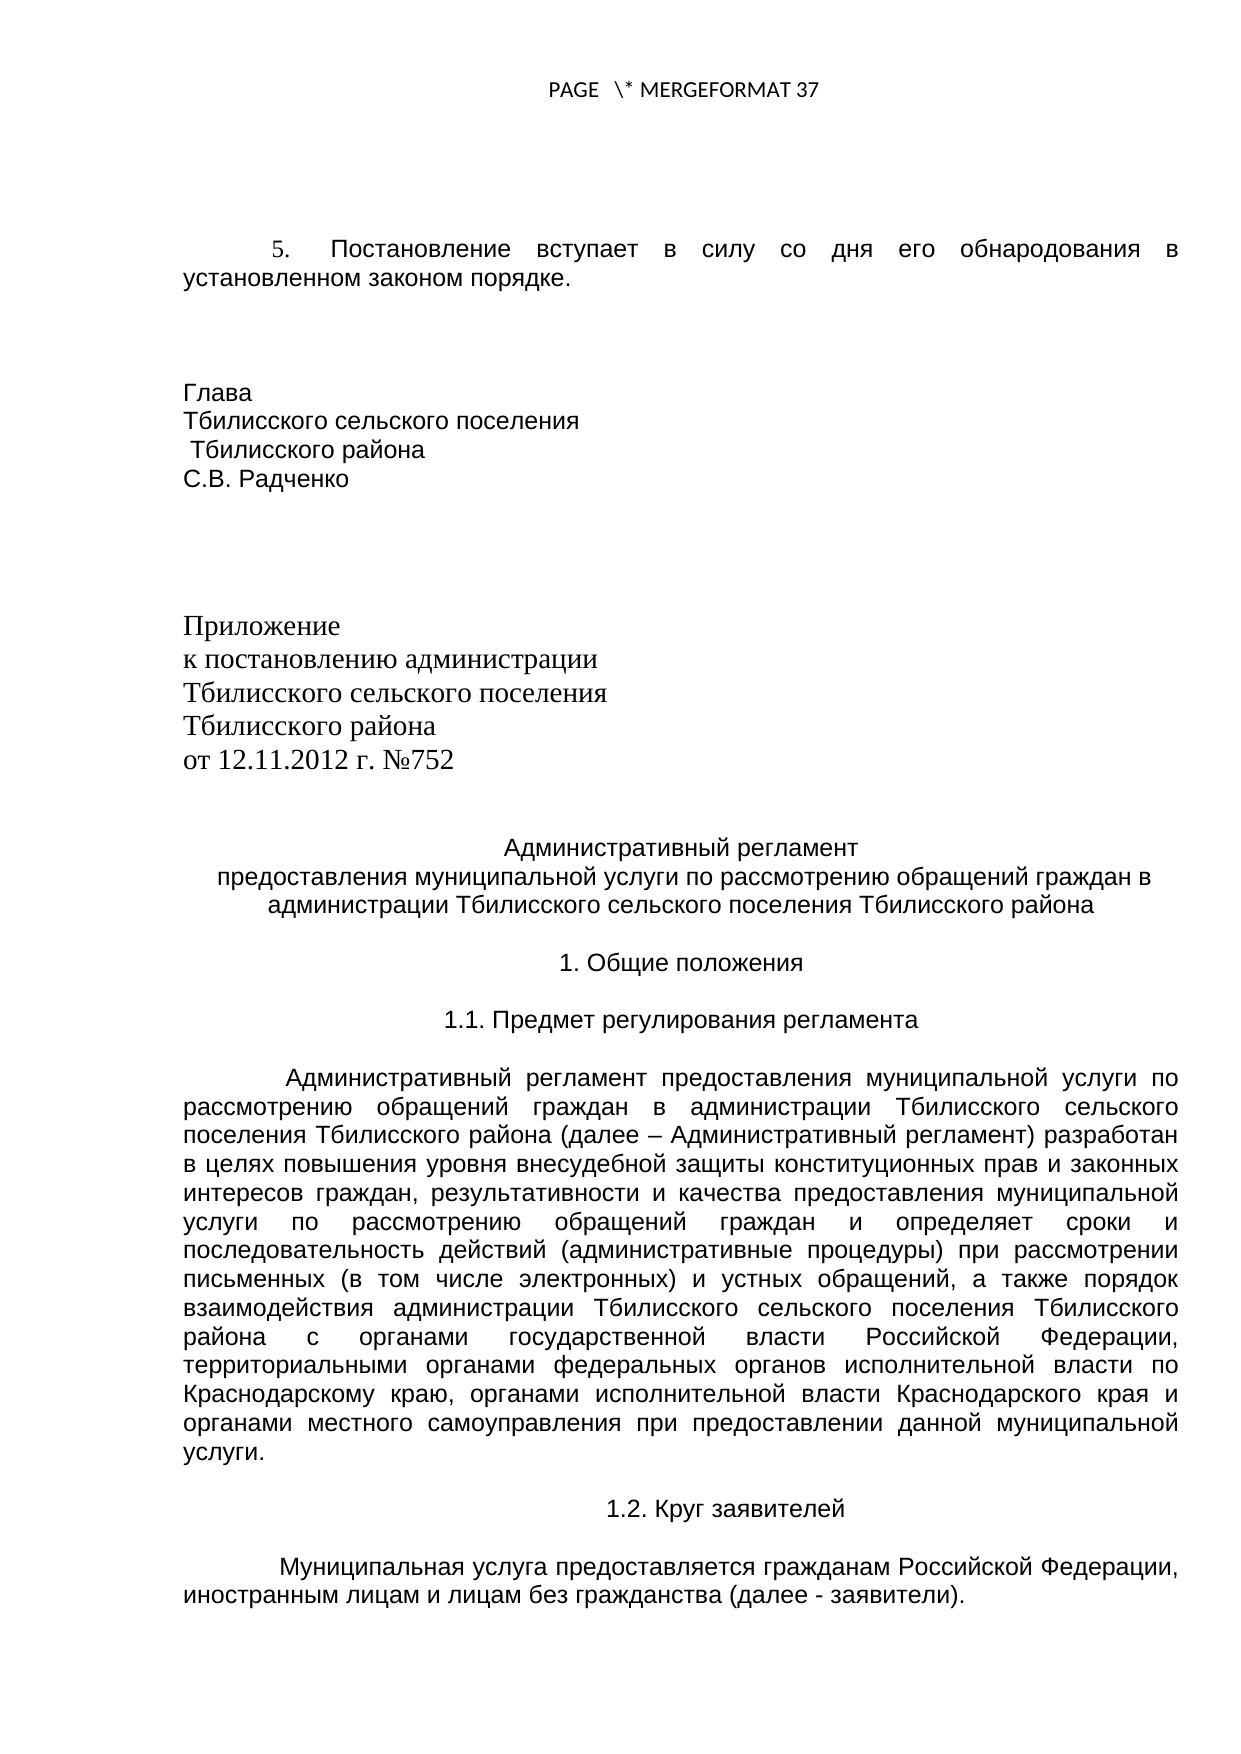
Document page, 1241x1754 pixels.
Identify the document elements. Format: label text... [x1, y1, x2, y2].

text Административный регламент предоставления муниципальной услуги по рассмотрению обращений граждан в администрации Тбилисского сельского поселения Тбилисского района (далее – Административный регламент) разработан в целях повышения уровня внесудебной защиты конституционных прав и законных интересов граждан, результативности и качества предоставления муниципальной услуги по рассмотрению обращений граждан и определяет сроки и последовательность действий (административные процедуры) при рассмотрении письменных (в том числе электронных) и устных обращений, а также порядок взаимодействия администрации Тбилисского сельского поселения Тбилисского района с органами государственной власти Российской Федерации, территориальными органами федеральных органов исполнительной власти по Краснодарскому краю, органами исполнительной власти Краснодарского края и органами местного самоуправления при предоставлении данной муниципальной услуги. [183, 1063, 1180, 1465]
text Муниципальная услуга предоставляется гражданам Российской Федерации, иностранным лицам и лицам без гражданства (далее - заявители). [183, 1552, 1180, 1609]
text Глава [183, 378, 1180, 406]
text С.В. Радченко [183, 464, 1180, 493]
text к постановлению администрации [183, 641, 1180, 675]
title предоставления муниципальной услуги по рассмотрению обращений граждан в администрации Тбилисского сельского поселения Тбилисского района [183, 862, 1180, 919]
title Административный регламент [183, 833, 1180, 862]
text Тбилисского сельского поселения [183, 675, 1180, 708]
text от 12.11.2012 г. №752 [183, 742, 1180, 775]
list Постановление вступает в силу со дня его обнародования в установленном законом порядке. [183, 234, 1180, 291]
text Тбилисского района [183, 708, 1180, 742]
text 1. Общие положения [183, 948, 1180, 977]
text 1.1. Предмет регулирования регламента [183, 1005, 1180, 1034]
text 1.2. Круг заявителей [183, 1494, 1180, 1523]
text Тбилисского сельского поселения [183, 406, 1180, 435]
text Тбилисского района [183, 435, 1180, 464]
text Приложение [183, 608, 1180, 641]
